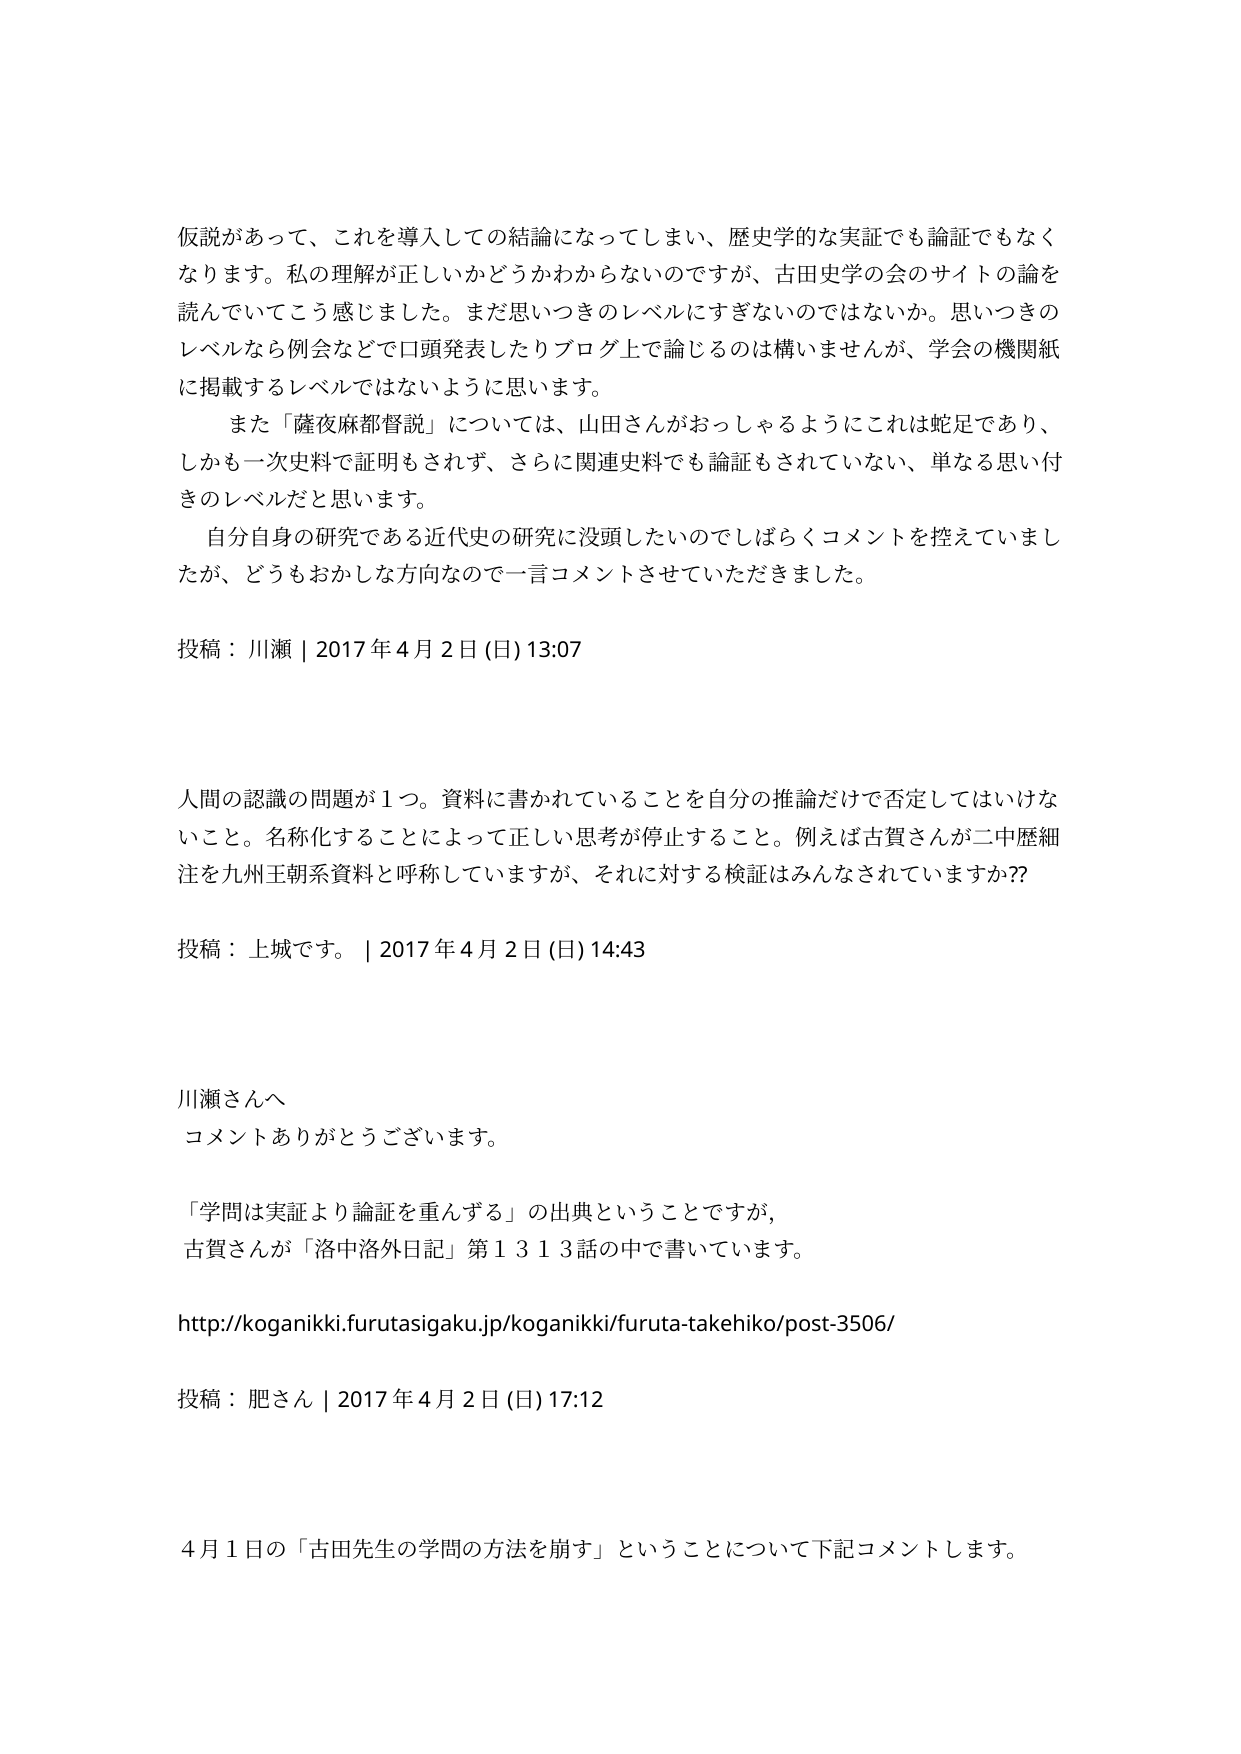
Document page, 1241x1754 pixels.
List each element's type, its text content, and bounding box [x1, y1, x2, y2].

text 人間の認識の問題が１つ。資料に書かれていることを自分の推論だけで否定してはいけないこと。名称化することによって正しい思考が停止すること。例えば古賀さんが二中歴細注を九州王朝系資料と呼称していますが、それに対する検証はみんなされていますか?? [177, 779, 1063, 892]
text 投稿： 肥さん | 2017年4月 2日 (日) 17:12 [177, 1379, 1063, 1417]
text 投稿： 川瀬 | 2017年4月 2日 (日) 13:07 [177, 629, 1063, 667]
text 自分自身の研究である近代史の研究に没頭したいのでしばらくコメントを控えていましたが、どうもおかしな方向なので一言コメントさせていただきました。 [177, 517, 1063, 592]
text 古賀さんが「洛中洛外日記」第１３１３話の中で書いています。 [177, 1229, 1063, 1267]
text http://koganikki.furutasigaku.jp/koganikki/furuta-takehiko/post-3506/ [177, 1304, 1063, 1342]
text 投稿： 上城です。 | 2017年4月 2日 (日) 14:43 [177, 929, 1063, 967]
text また「薩夜麻都督説」については、山田さんがおっしゃるようにこれは蛇足であり、しかも一次史料で証明もされず、さらに関連史料でも論証もされていない、単なる思い付きのレベルだと思います。 [177, 404, 1063, 517]
text 「学問は実証より論証を重んずる」の出典ということですが， [177, 1192, 1063, 1229]
text コメントありがとうございます。 [177, 1117, 1063, 1154]
text 川瀬さんへ [177, 1079, 1063, 1117]
text ４月１日の「古田先生の学問の方法を崩す」ということについて下記コメントします。 [177, 1529, 1063, 1567]
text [177, 217, 1063, 404]
